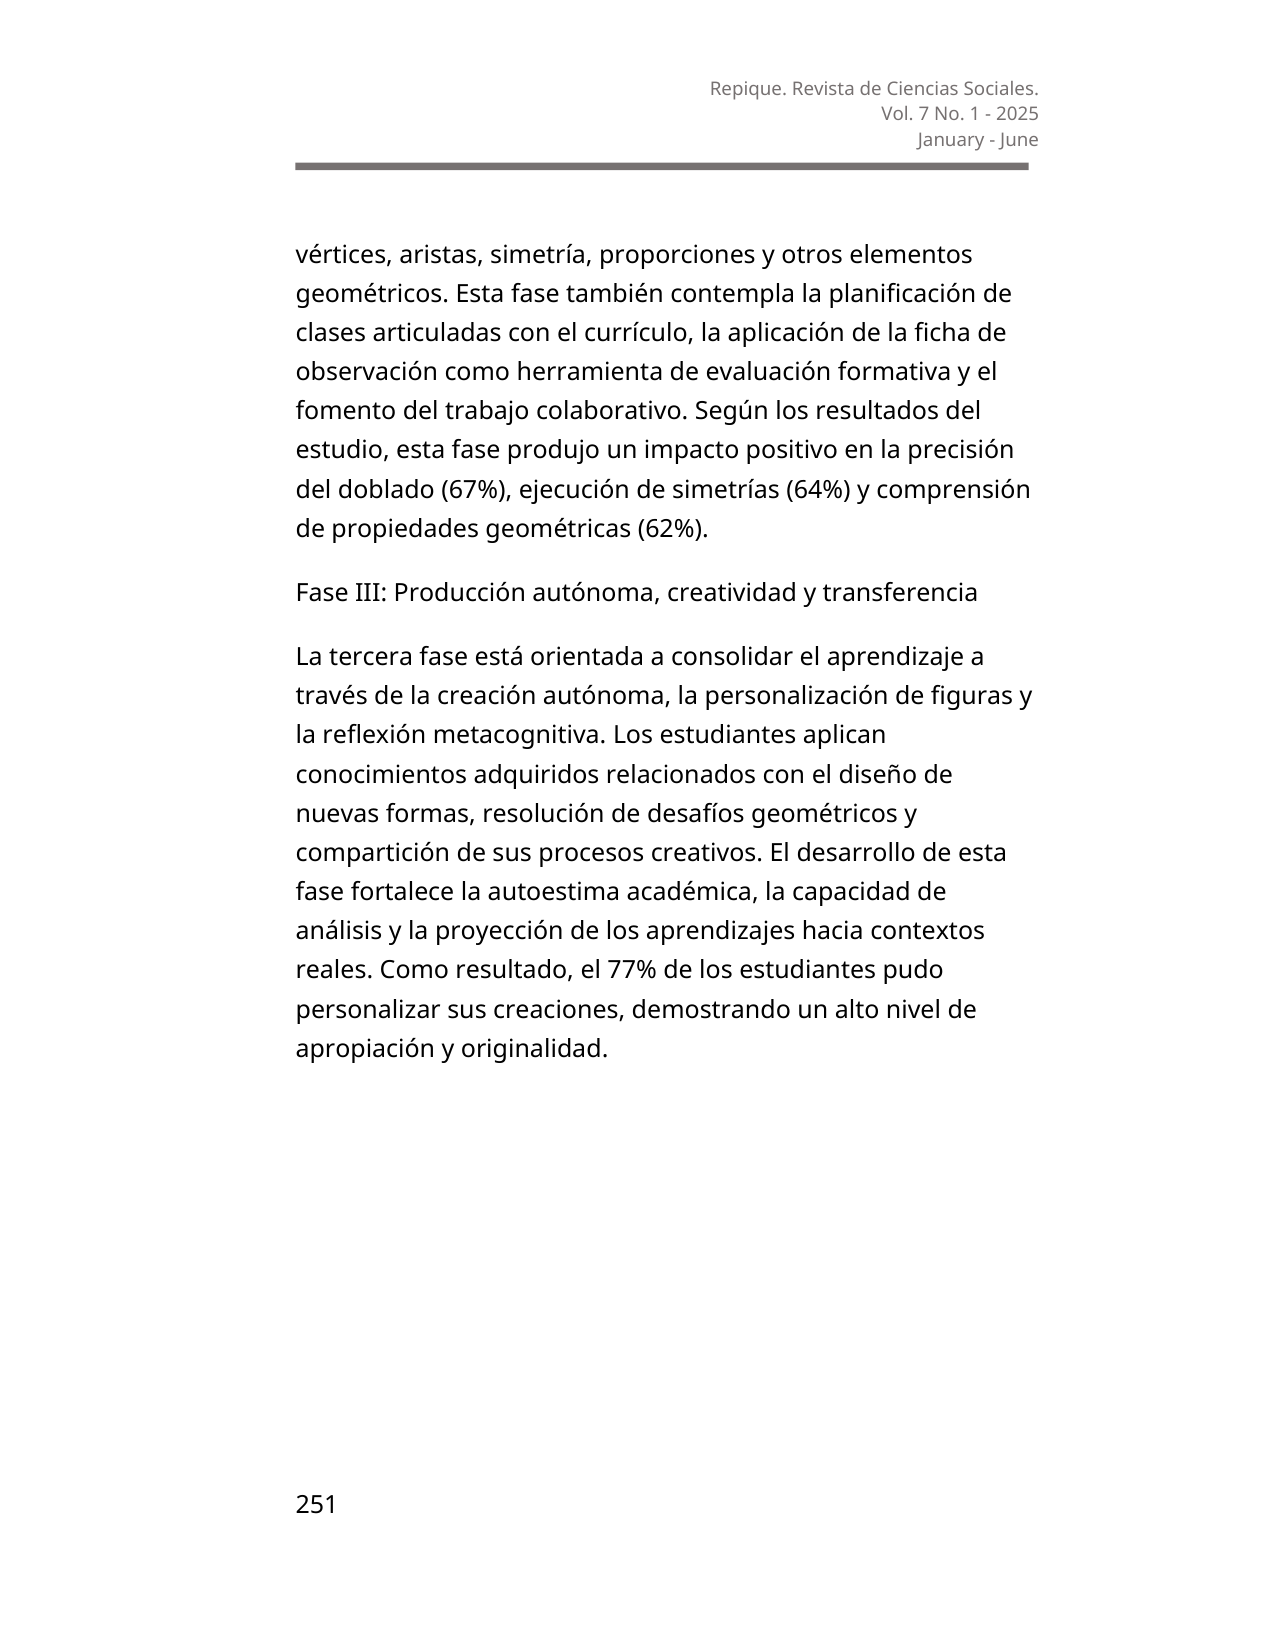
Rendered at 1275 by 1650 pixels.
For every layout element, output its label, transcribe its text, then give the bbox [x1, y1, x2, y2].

text Fase III: Producción autónoma, creatividad y transferencia [295, 574, 1039, 609]
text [295, 236, 1039, 544]
text La tercera fase está orientada a consolidar el aprendizaje a través de la creación autónoma, la personalización de figuras y la reflexión metacognitiva. Los estudiantes aplican conocimientos adquiridos relacionados con el diseño de nuevas formas, resolución de desafíos geométricos y compartición de sus procesos creativos. El desarrollo de esta fase fortalece la autoestima académica, la capacidad de análisis y la proyección de los aprendizajes hacia contextos reales. Como resultado, el 77% de los estudiantes pudo personalizar sus creaciones, demostrando un alto nivel de apropiación y originalidad. [295, 639, 1039, 1064]
